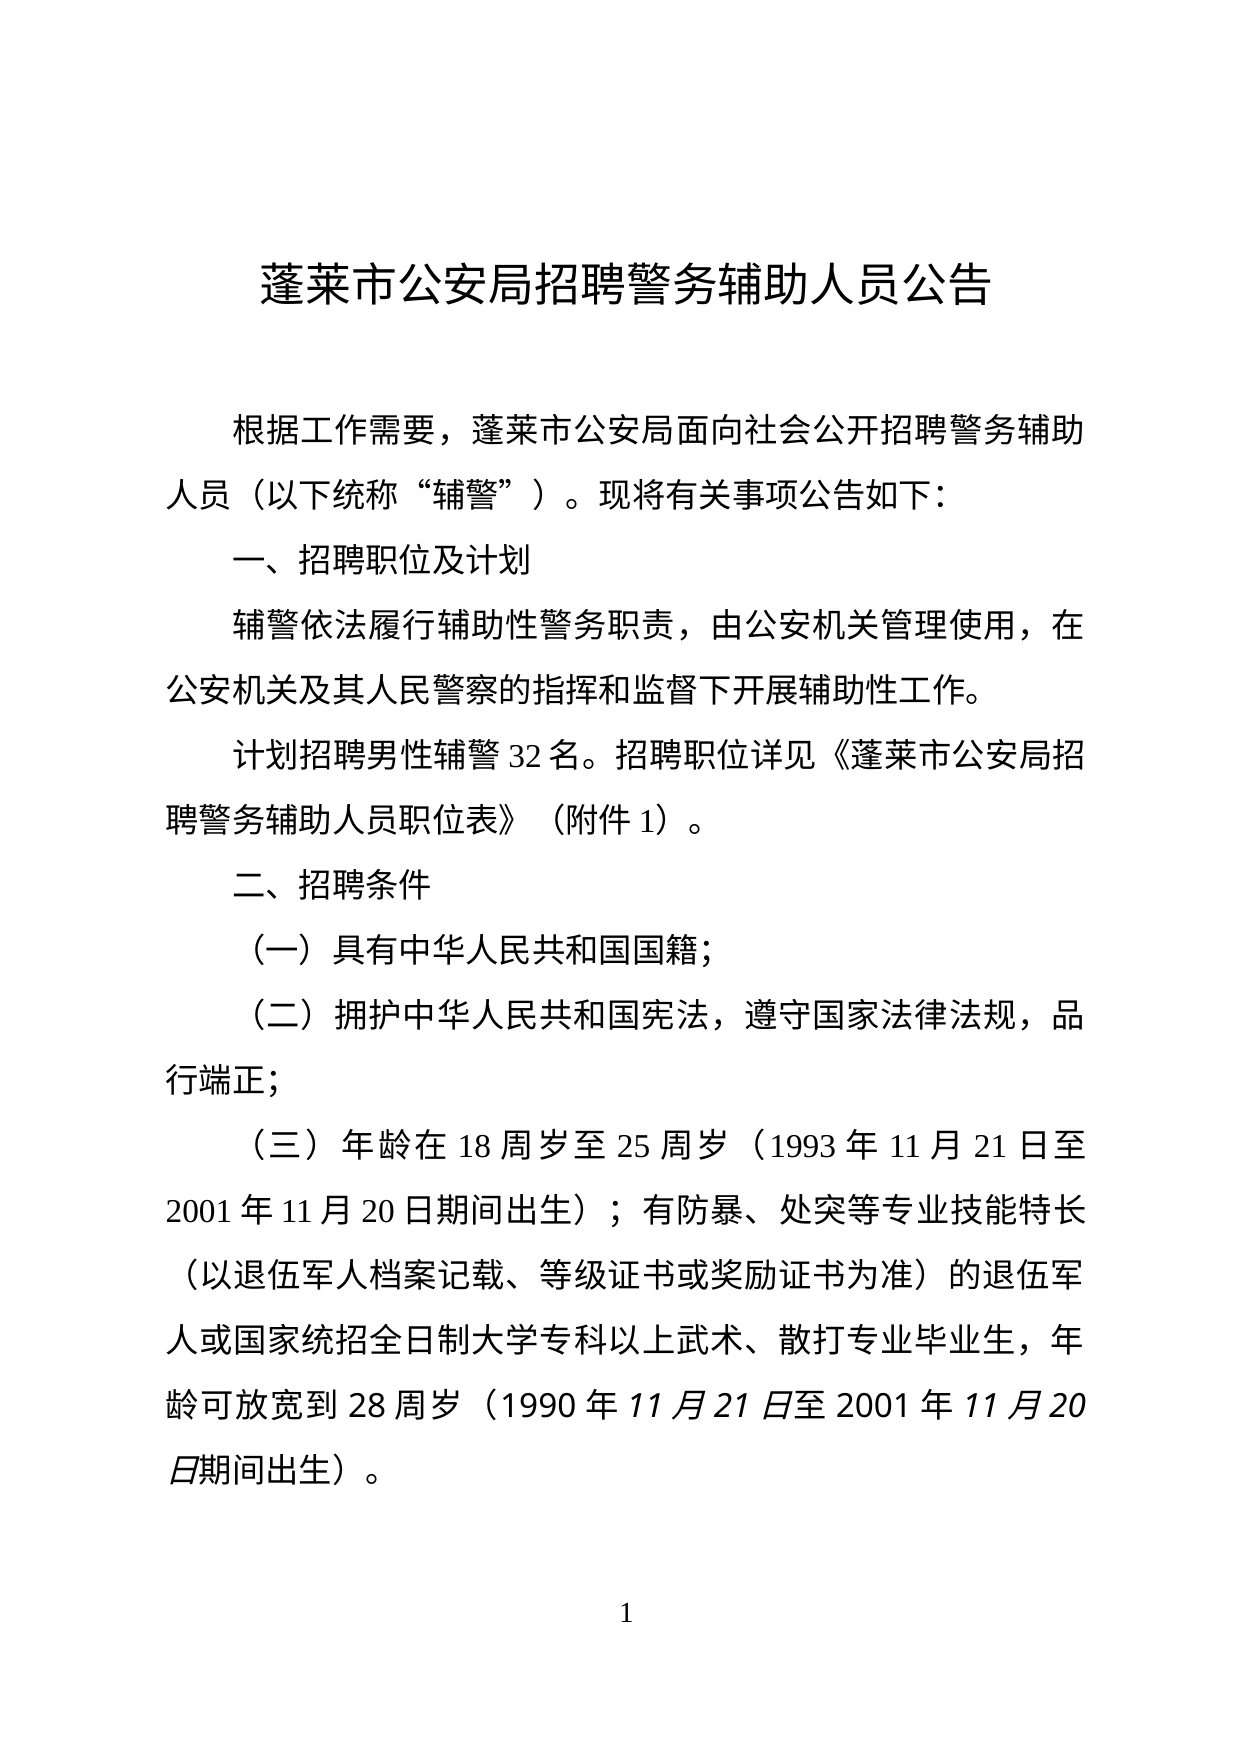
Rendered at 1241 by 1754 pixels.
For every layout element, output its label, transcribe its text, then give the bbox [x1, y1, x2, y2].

text （一）具有中华人民共和国国籍； [165, 915, 1087, 980]
text 二、招聘条件 [165, 850, 1087, 915]
text 根据工作需要，蓬莱市公安局面向社会公开招聘警务辅助人员（以下统称“辅警”）。现将有关事项公告如下： [165, 395, 1087, 525]
text 计划招聘男性辅警32名。招聘职位详见《蓬莱市公安局招聘警务辅助人员职位表》（附件1）。 [165, 720, 1087, 850]
text 辅警依法履行辅助性警务职责，由公安机关管理使用，在公安机关及其人民警察的指挥和监督下开展辅助性工作。 [165, 590, 1087, 720]
text （二）拥护中华人民共和国宪法，遵守国家法律法规，品行端正； [165, 980, 1087, 1110]
text 一、招聘职位及计划 [165, 525, 1087, 590]
text 蓬莱市公安局招聘警务辅助人员公告 [165, 233, 1087, 330]
text （三）年龄在18周岁至25周岁（1993年11月21日至2001年11月20日期间出生）；有防暴、处突等专业技能特长（以退伍军人档案记载、等级证书或奖励证书为准）的退伍军人或国家统招全日制大学专科以上武术、散打专业毕业生，年龄可放宽到28周岁（1990年11月21日至2001年11月20日期间出生）。 [165, 1110, 1087, 1500]
